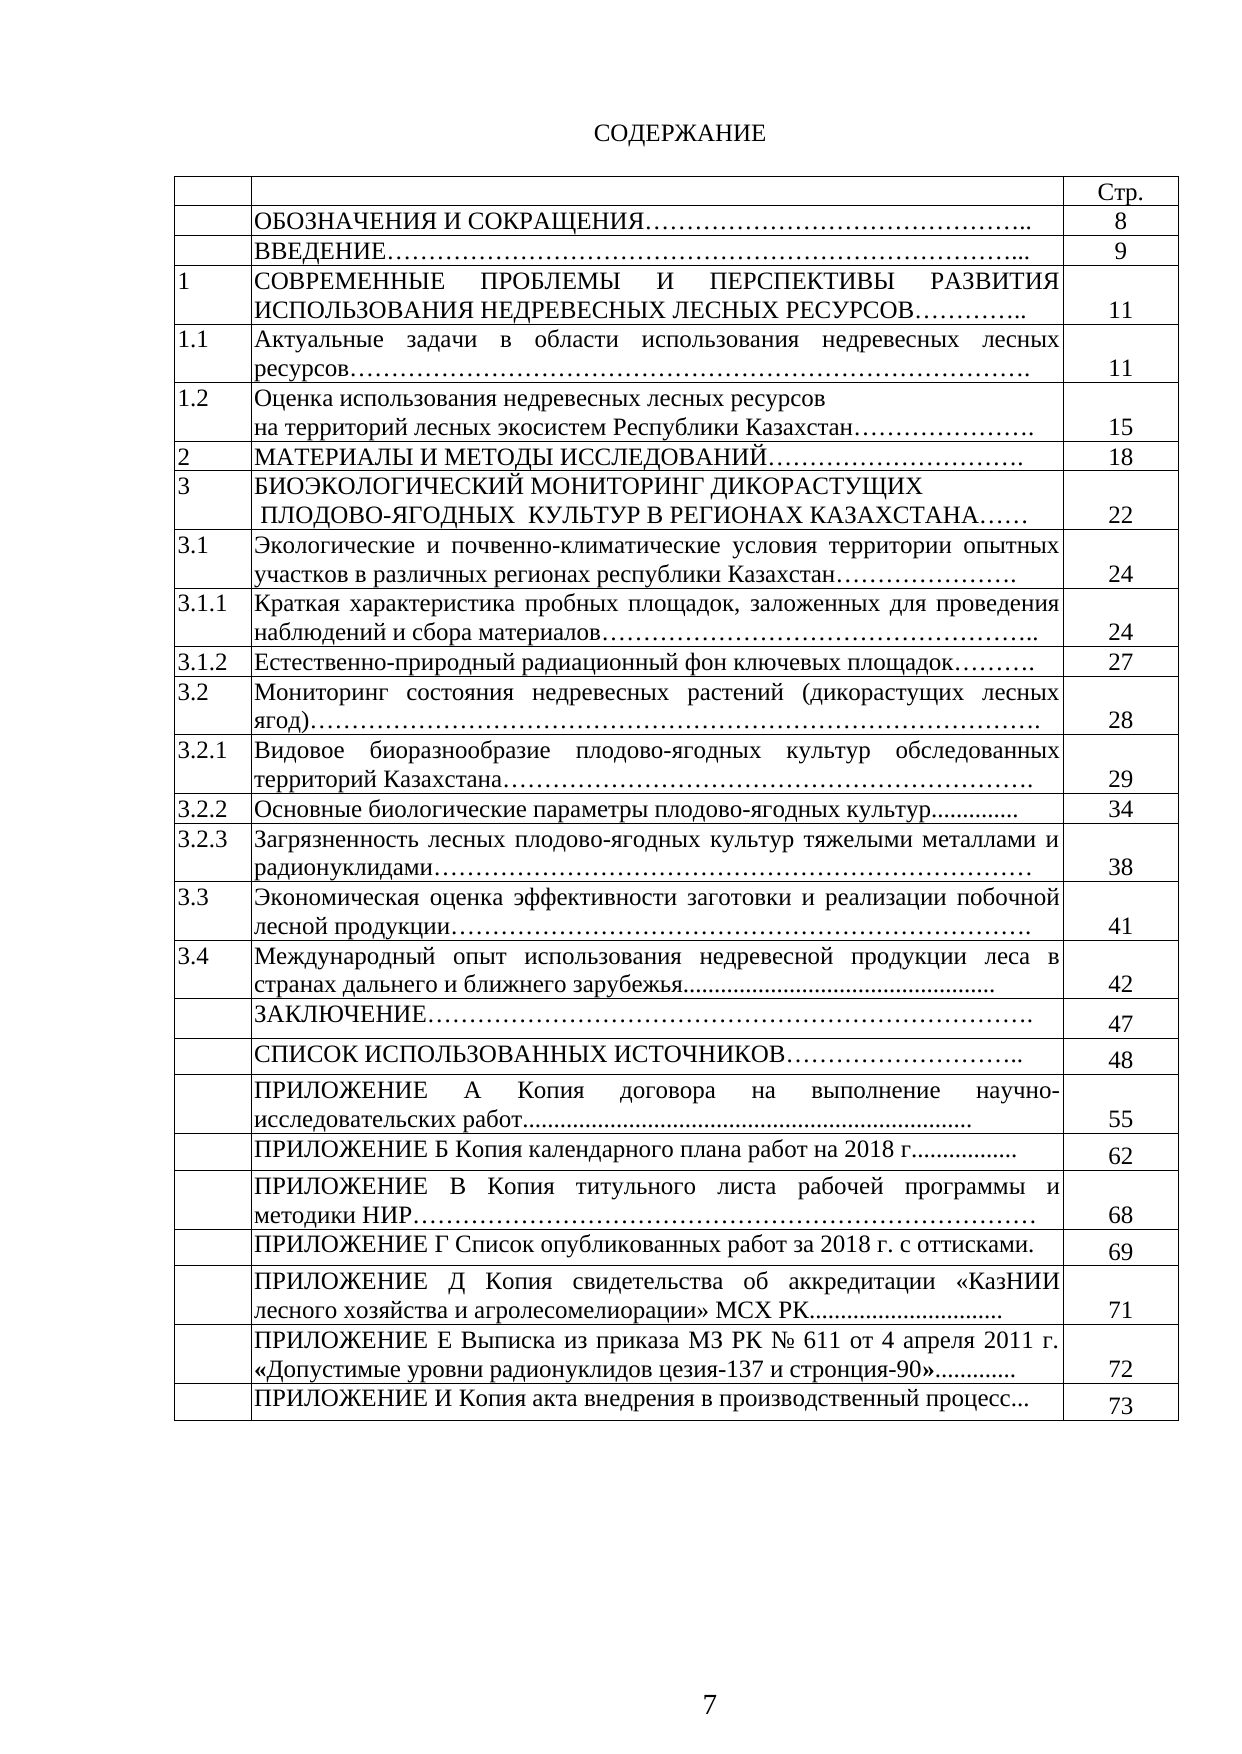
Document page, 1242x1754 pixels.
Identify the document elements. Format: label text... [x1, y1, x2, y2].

table_cell 18 [1064, 442, 1178, 470]
table_cell 3.3 [175, 882, 251, 940]
table_cell 3 [175, 471, 251, 529]
table_cell 24 [1064, 589, 1178, 646]
table_cell 62 [1064, 1134, 1178, 1170]
table_cell 68 [1064, 1171, 1178, 1228]
table_cell Видовое биоразнообразие плодово-ягодных культур обследованных территорий Казахстана………………………………………………………. [252, 735, 1063, 793]
table_cell 41 [1064, 882, 1178, 940]
table_cell ПРИЛОЖЕНИЕ Б Копия календарного плана работ на 2018 г................. [252, 1134, 1063, 1170]
table_cell 3.1 [175, 530, 251, 587]
table_cell [175, 1039, 251, 1074]
table_cell [175, 1171, 251, 1228]
table_cell 34 [1064, 794, 1178, 823]
table_cell 15 [1064, 383, 1178, 441]
table_cell [175, 1075, 251, 1133]
table_cell 42 [1064, 941, 1178, 998]
text содержание [177, 118, 1183, 147]
table_cell [175, 1134, 251, 1170]
table_cell 9 [1064, 236, 1178, 265]
table_cell [175, 999, 251, 1038]
table_cell 22 [1064, 471, 1178, 529]
table_cell 38 [1064, 824, 1178, 881]
table_cell 69 [1064, 1230, 1178, 1265]
table_cell СОВРЕМЕННЫЕ ПРОБЛЕМЫ И ПЕРСПЕКТИВЫ РАЗВИТИЯ ИСПОЛЬЗОВАНИЯ НЕДРЕВЕСНЫХ ЛЕСНЫХ РЕСУРСОВ………….. [252, 266, 1063, 323]
table_cell ОБОЗНАЧЕНИЯ И СОКРАЩЕНИЯ……………………………………….. [252, 206, 1063, 235]
table_cell СПИСОК ИСПОЛЬЗОВАННЫХ ИСТОЧНИКОВ……………………….. [252, 1039, 1063, 1074]
table_header [175, 177, 251, 205]
table_cell 11 [1064, 325, 1178, 382]
table_cell ПРИЛОЖЕНИЕ А копия договора на выполнение научно-исследовательских работ........................................................................ [252, 1075, 1063, 1133]
table_header [252, 177, 1063, 205]
table_cell Международный опыт использования недревесной продукции леса в странах дальнего и ближнего зарубежья.................................................. [252, 941, 1063, 998]
table_cell 29 [1064, 735, 1178, 793]
table_cell 3.4 [175, 941, 251, 998]
table_cell МАТЕРИАЛЫ И МЕТОДЫ ИССЛЕДОВАНИЙ…………………………. [252, 442, 1063, 470]
table_cell 72 [1064, 1325, 1178, 1382]
table_cell 2 [175, 442, 251, 470]
table_cell [175, 1266, 251, 1324]
table_cell ПРИЛОЖЕНИЕ Г Список опубликованных работ за 2018 г. с оттисками. [252, 1230, 1063, 1265]
table_cell Оценка использования недревесных лесных ресурсов на территорий лесных экосистем Республики Казахстан…………………. [252, 383, 1063, 441]
table_cell [175, 236, 251, 265]
table_cell Естественно-природный радиационный фон ключевых площадок………. [252, 647, 1063, 676]
table_cell БИОЭКОЛОГИЧЕСКИЙ МОНИТОРИНГ ДИКОРАСТУЩИХ ПЛОДОВО-ЯГОДНЫХ КУЛЬТУР В РЕГИОНАХ КАЗАХСТАНА…… [252, 471, 1063, 529]
table_cell 3.2.3 [175, 824, 251, 881]
table_cell ПРИЛОЖЕНИЕ Д Копия свидетельства об аккредитации «КазНИИ лесного хозяйства и агролесомелиорации» МСХ РК............................... [252, 1266, 1063, 1324]
table_cell 47 [1064, 999, 1178, 1038]
table_cell Экономическая оценка эффективности заготовки и реализации побочной лесной продукции……………………………………………………………. [252, 882, 1063, 940]
table_cell [175, 206, 251, 235]
table_cell ПРИЛОЖЕНИЕ И Копия акта внедрения в производственный процесс... [252, 1384, 1063, 1419]
table_cell 24 [1064, 530, 1178, 587]
table_cell Краткая характеристика пробных площадок, заложенных для проведения наблюдений и сбора материалов…………………………………………….. [252, 589, 1063, 646]
table_cell 1.2 [175, 383, 251, 441]
table_cell 1 [175, 266, 251, 323]
table_cell Экологические и почвенно-климатические условия территории опытных участков в различных регионах республики Казахстан…………………. [252, 530, 1063, 587]
table_cell Актуальные задачи в области использования недревесных лесных ресурсов………………………………………………………………………. [252, 325, 1063, 382]
table_cell 3.1.1 [175, 589, 251, 646]
table_cell [175, 1230, 251, 1265]
table_cell 8 [1064, 206, 1178, 235]
table_cell ВВЕДЕНИЕ…………………………………………………………………... [252, 236, 1063, 265]
table_cell Мониторинг состояния недревесных растений (дикорастущих лесных ягод)……………………………………………………………………………. [252, 677, 1063, 734]
table_cell 55 [1064, 1075, 1178, 1133]
table_cell ПРИЛОЖЕНИЕ Е Выписка из приказа МЗ РК № 611 от 4 апреля 2011 г. «Допустимые уровни радионуклидов цезия-137 и стронция-90»............. [252, 1325, 1063, 1382]
table_cell 73 [1064, 1384, 1178, 1419]
table_cell 3.2.1 [175, 735, 251, 793]
table_cell 71 [1064, 1266, 1178, 1324]
table_cell ЗАКЛЮЧЕНИЕ………………………………………………………………. [252, 999, 1063, 1038]
table_cell ПРИЛОЖЕНИЕ В Копия титульного листа рабочей программы и методики НИР………………………………………………………………… [252, 1171, 1063, 1228]
table_header Стр. [1064, 177, 1178, 205]
table_cell 1.1 [175, 325, 251, 382]
table_cell Основные биологические параметры плодово-ягодных культур.............. [252, 794, 1063, 823]
table_cell [175, 1384, 251, 1419]
table_cell Загрязненность лесных плодово-ягодных культур тяжелыми металлами и радионуклидами……………………………………………………………… [252, 824, 1063, 881]
table_cell 27 [1064, 647, 1178, 676]
table_cell 11 [1064, 266, 1178, 323]
table_cell 3.2.2 [175, 794, 251, 823]
table_cell 3.1.2 [175, 647, 251, 676]
table_cell 48 [1064, 1039, 1178, 1074]
table_cell 28 [1064, 677, 1178, 734]
table_cell [175, 1325, 251, 1382]
table_cell 3.2 [175, 677, 251, 734]
